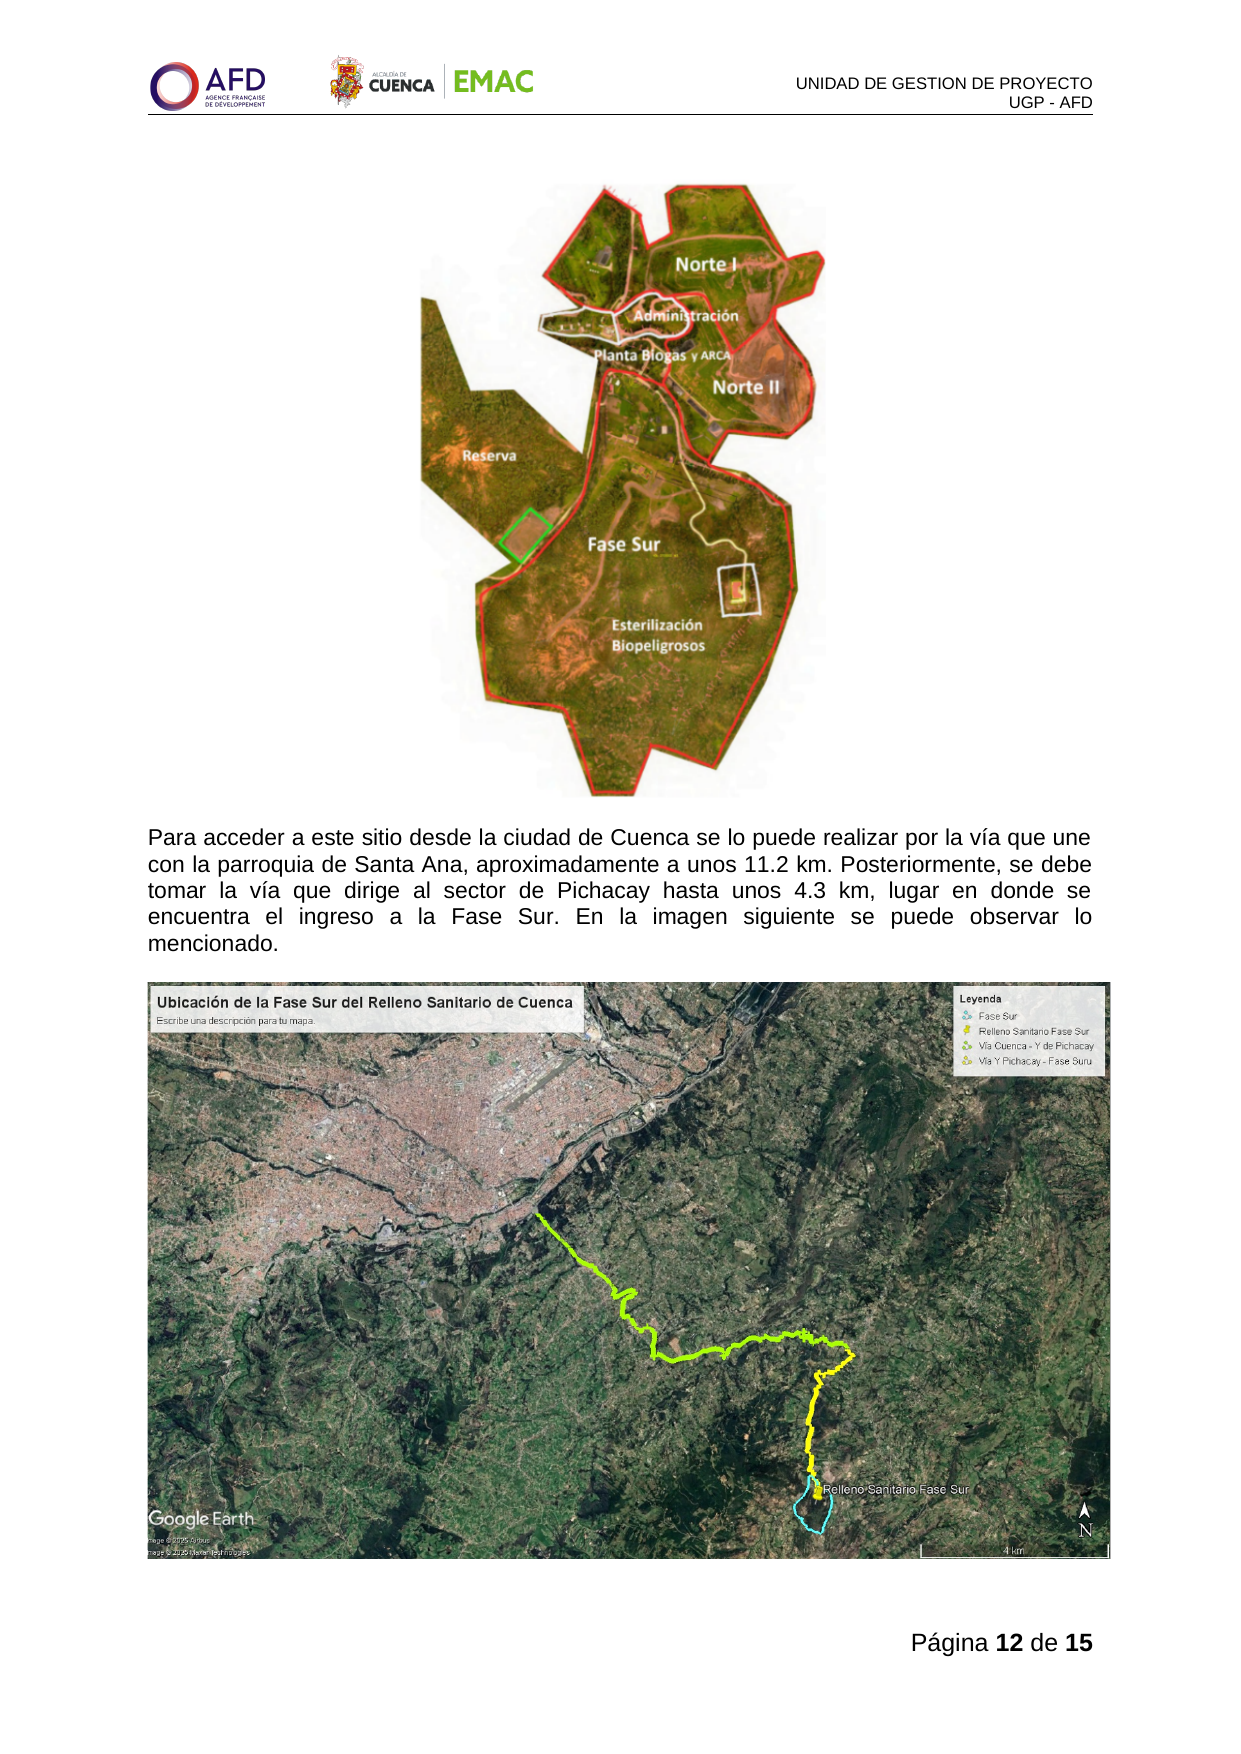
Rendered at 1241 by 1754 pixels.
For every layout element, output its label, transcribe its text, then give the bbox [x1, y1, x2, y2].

picture [150, 62, 265, 111]
text Para acceder a este sitio desde la ciudad de Cuenca se lo puede realizar por la vía que une con la parroquia de Santa Ana, aproximadamente a unos 11.2 km. Posteriormente, se debe tomar la vía que dirige al sector de Pichacay hasta unos 4.3 km, lugar en donde se encuentra el ingreso a la Fase Sur. En la imagen siguiente se puede observar lo mencionado. [148, 824, 1093, 956]
picture [147, 982, 1111, 1559]
picture [414, 163, 826, 798]
picture [317, 45, 554, 114]
